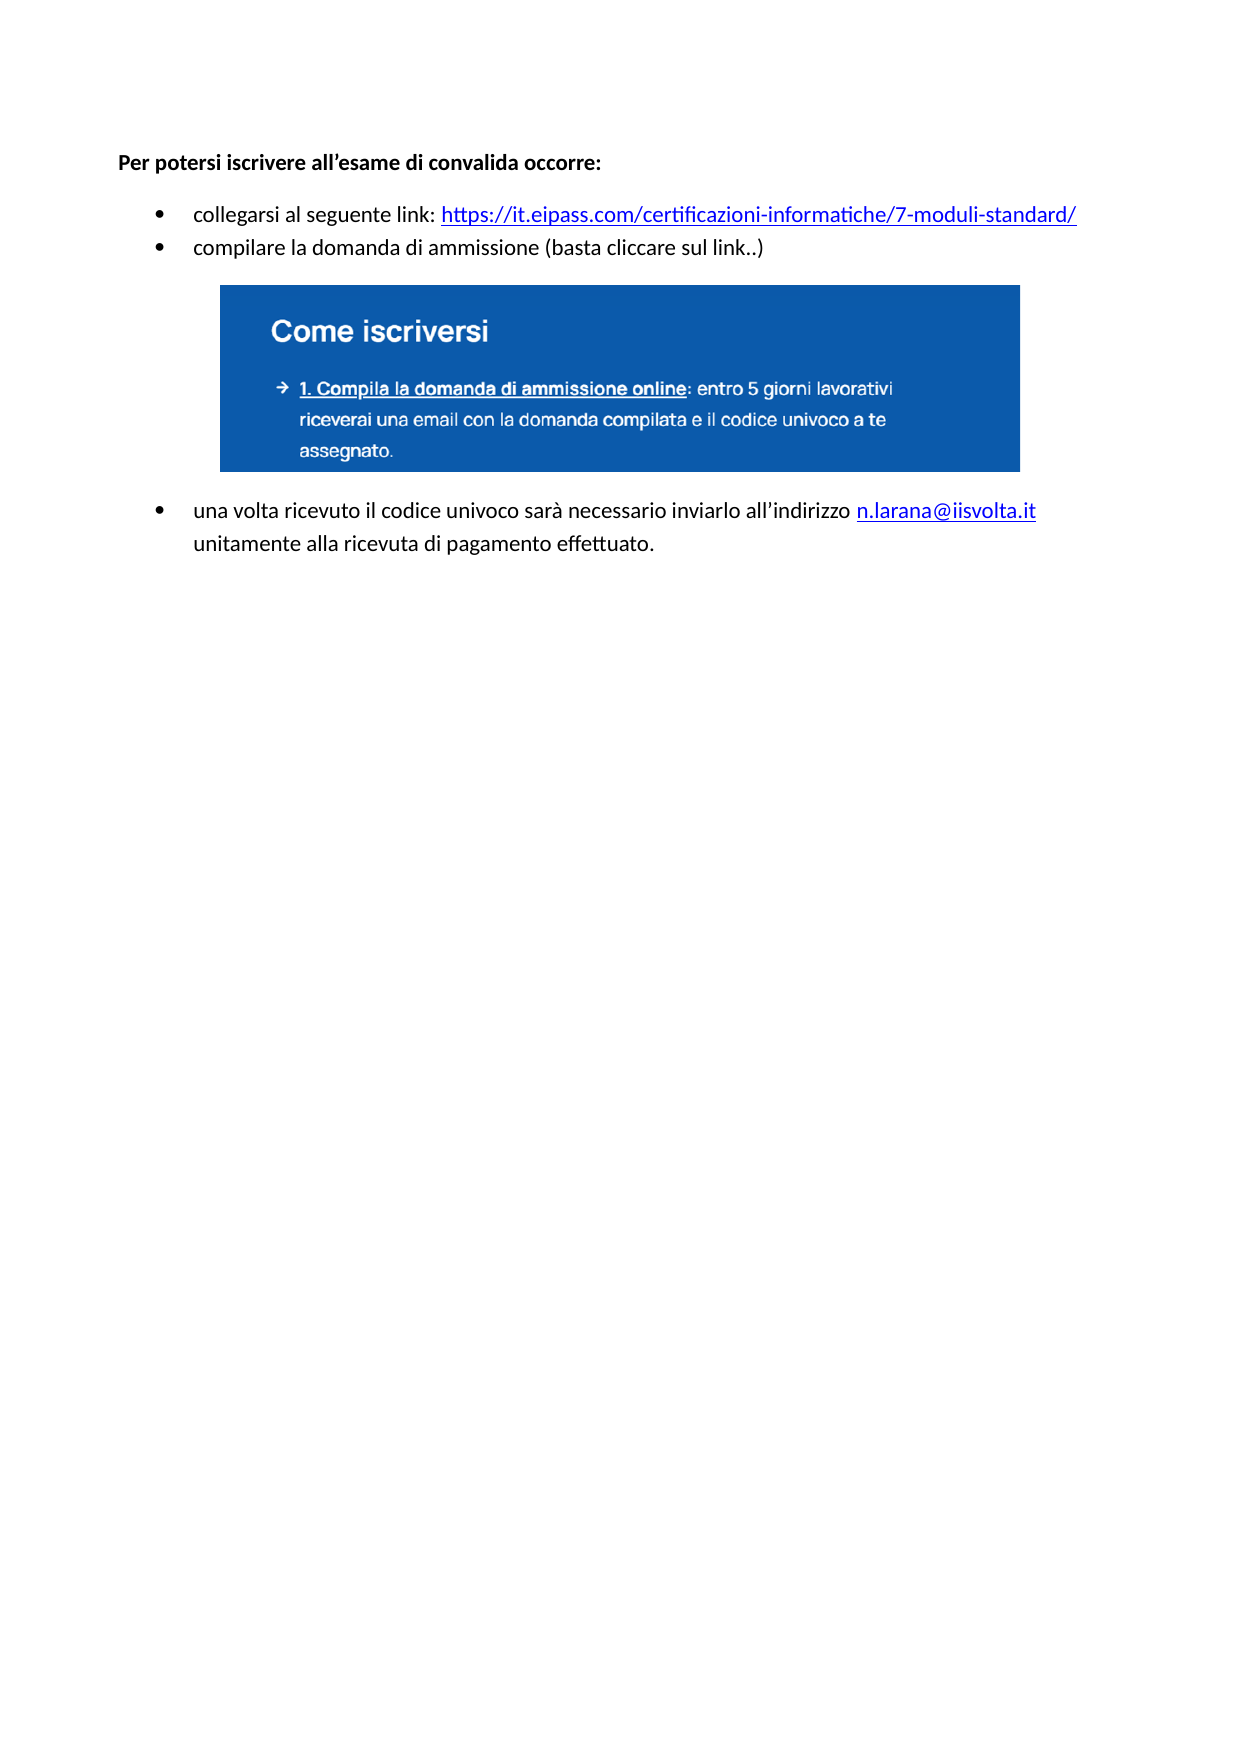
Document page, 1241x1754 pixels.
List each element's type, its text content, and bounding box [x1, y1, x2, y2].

list una volta ricevuto il codice univoco sarà necessario inviarlo all’indirizzo n.larana@iisvolta.it unitamente alla ricevuta di pagamento effettuato. [156, 497, 1122, 557]
picture [220, 285, 1020, 472]
text Per potersi iscrivere all’esame di convalida occorre: [118, 148, 1122, 176]
list compilare la domanda di ammissione (basta cliccare sul link..) [156, 233, 1122, 261]
list collegarsi al seguente link: https://it.eipass.com/certificazioni-informatiche/7-moduli-standard/ [156, 201, 1122, 229]
